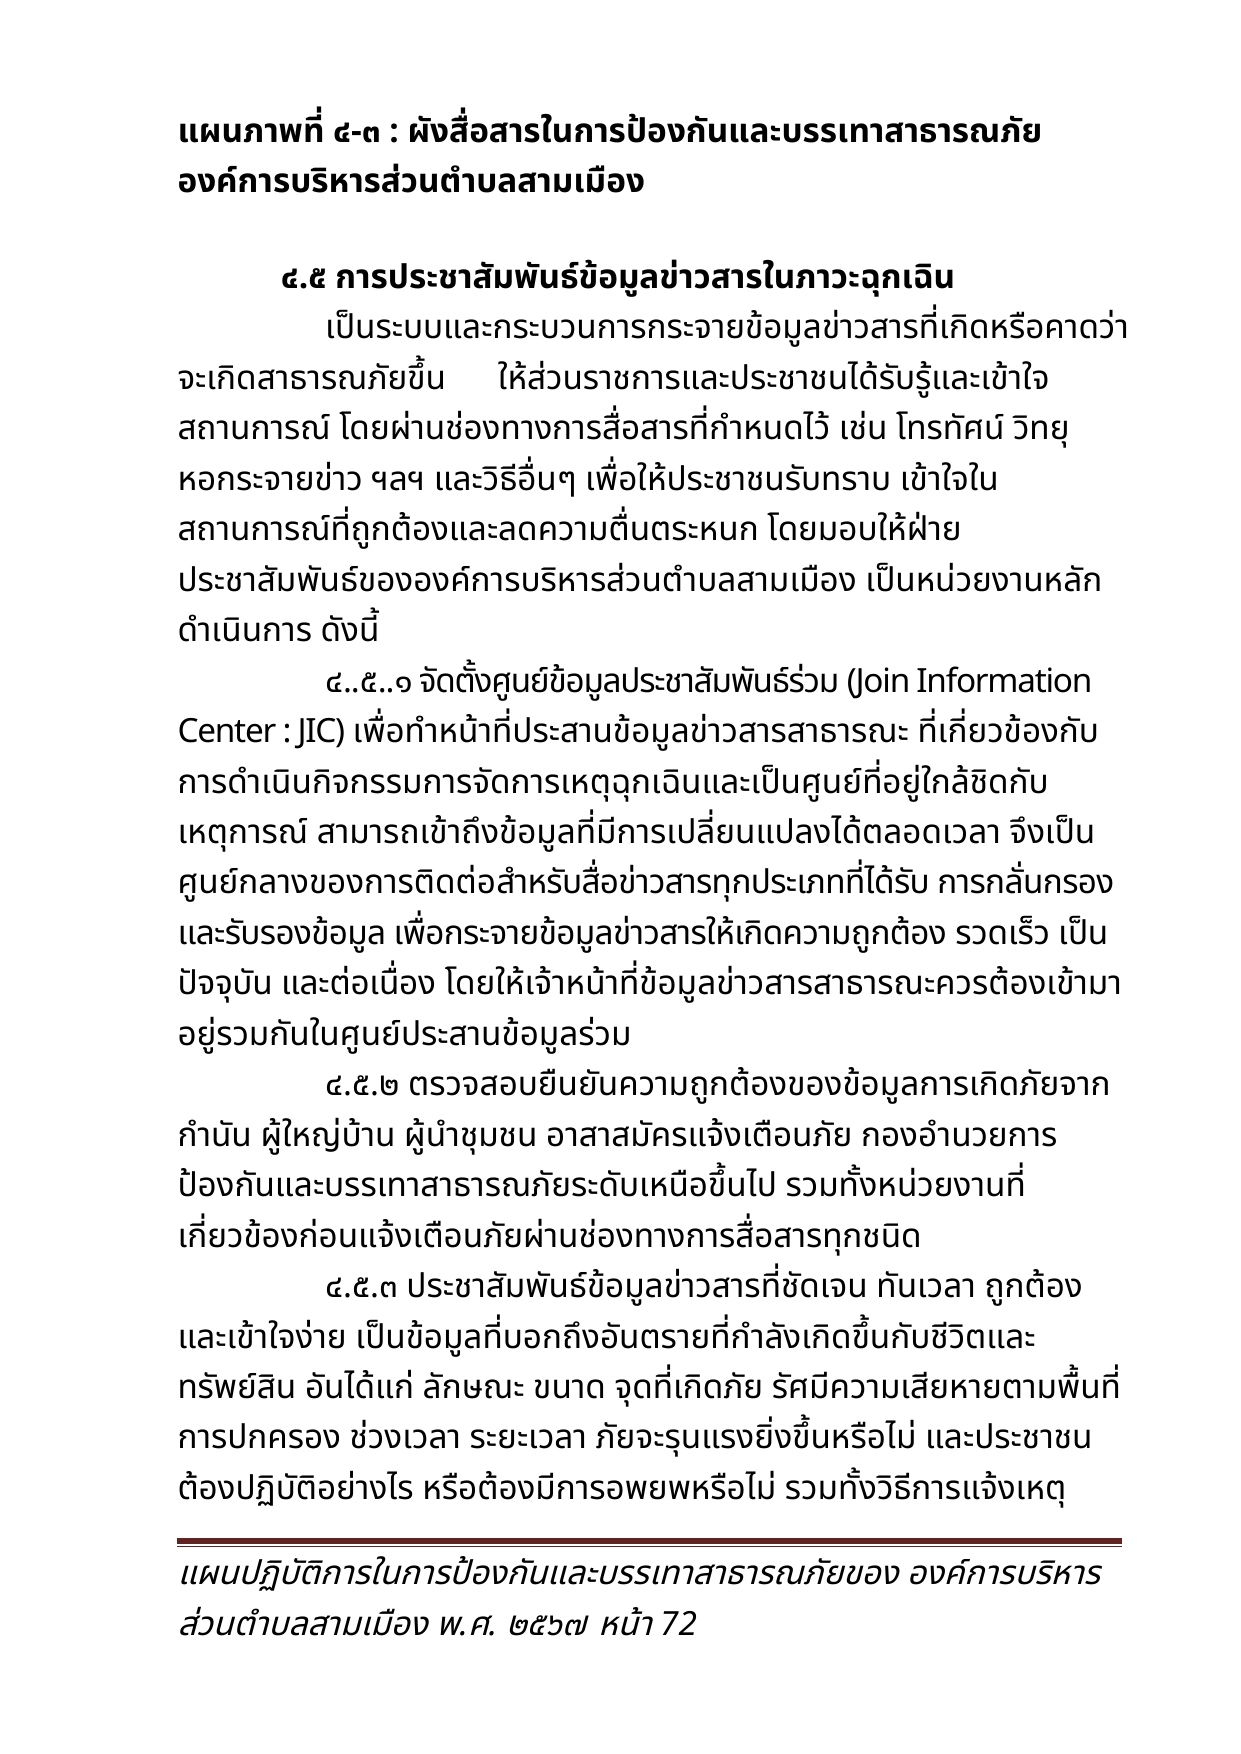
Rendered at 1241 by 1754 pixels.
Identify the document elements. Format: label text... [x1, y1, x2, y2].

text เป็นระบบและกระบวนการกระจายข้อมูลข่าวสารที่เกิดหรือคาดว่าจะเกิดสาธารณภัยขึ้น ให้ส่วนราชการและประชาชนได้รับรู้และเข้าใจสถานการณ์ โดยผ่านช่องทางการสื่อสารที่กำหนดไว้ เช่น โทรทัศน์ วิทยุ หอกระจายข่าว ฯลฯ และวิธีอื่นๆ เพื่อให้ประชาชนรับทราบ เข้าใจในสถานการณ์ที่ถูกต้องและลดความตื่นตระหนก โดยมอบให้ฝ่ายประชาสัมพันธ์ขององค์การบริหารส่วนตำบลสามเมือง เป็นหน่วยงานหลักดำเนินการ ดังนี้ [177, 303, 1137, 656]
text ๔.๕ การประชาสัมพันธ์ข้อมูลข่าวสารในภาวะฉุกเฉิน [177, 253, 1137, 303]
text ๔.๕.๒ ตรวจสอบยืนยันความถูกต้องของข้อมูลการเกิดภัยจากกำนัน ผู้ใหญ่บ้าน ผู้นำชุมชน อาสาสมัครแจ้งเตือนภัย กองอำนวยการป้องกันและบรรเทาสาธารณภัยระดับเหนือขึ้นไป รวมทั้งหน่วยงานที่เกี่ยวข้องก่อนแจ้งเตือนภัยผ่านช่องทางการสื่อสารทุกชนิด [177, 1060, 1137, 1262]
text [177, 1262, 1137, 1514]
text ๔..๕..๑ จัดตั้งศูนย์ข้อมูลประชาสัมพันธ์ร่วม (Join Information Center : JIC) เพื่อทำหน้าที่ประสานข้อมูลข่าวสารสาธารณะ ที่เกี่ยวข้องกับการดำเนินกิจกรรมการจัดการเหตุฉุกเฉินและเป็นศูนย์ที่อยู่ใกล้ชิดกับเหตุการณ์ สามารถเข้าถึงข้อมูลที่มีการเปลี่ยนแปลงได้ตลอดเวลา จึงเป็นศูนย์กลางของการติดต่อสำหรับสื่อข่าวสารทุกประเภทที่ได้รับ การกลั่นกรอง และรับรองข้อมูล เพื่อกระจายข้อมูลข่าวสารให้เกิดความถูกต้อง รวดเร็ว เป็นปัจจุบัน และต่อเนื่อง โดยให้เจ้าหน้าที่ข้อมูลข่าวสารสาธารณะควรต้องเข้ามาอยู่รวมกันในศูนย์ประสานข้อมูลร่วม [177, 656, 1137, 1060]
text แผนภาพที่ ๔-๓ : ผังสื่อสารในการป้องกันและบรรเทาสาธารณภัย องค์การบริหารส่วนตำบลสามเมือง [177, 106, 1137, 207]
